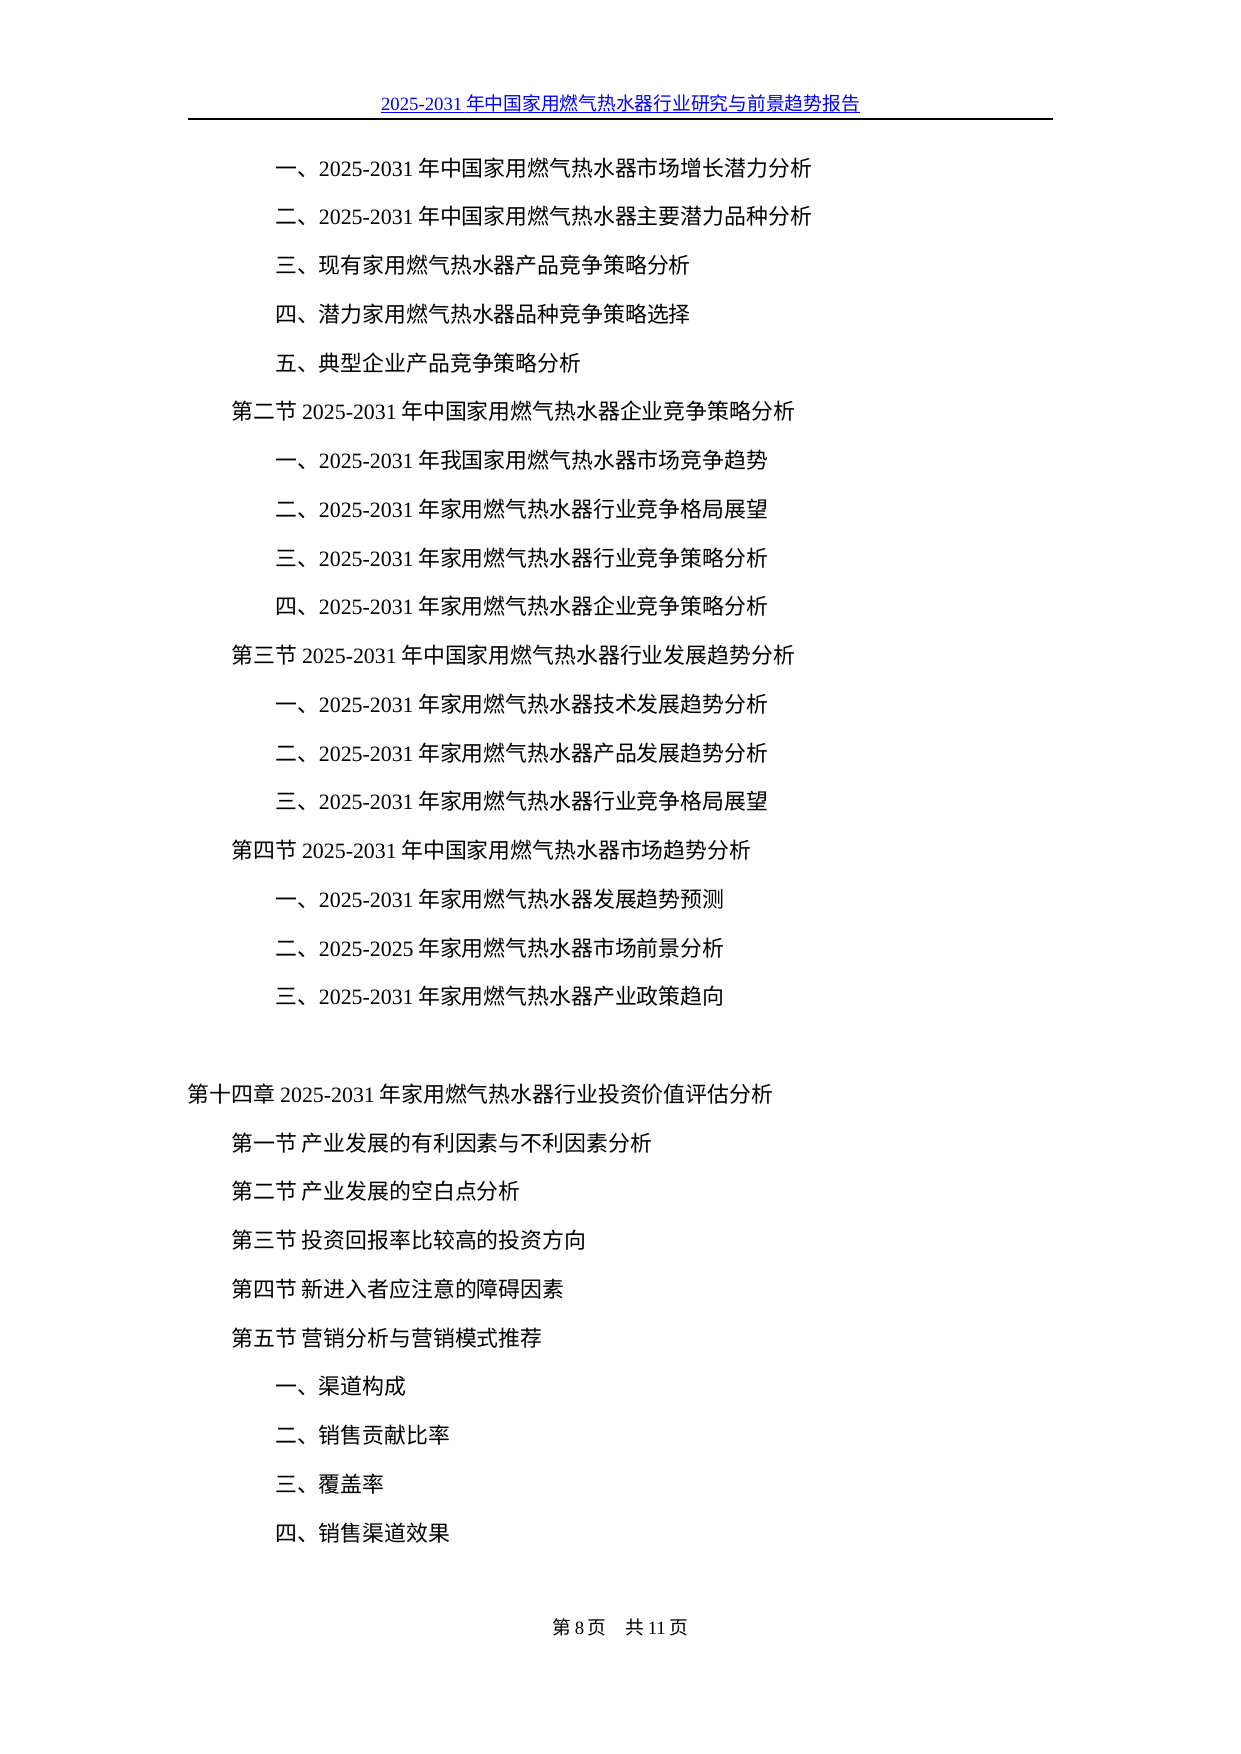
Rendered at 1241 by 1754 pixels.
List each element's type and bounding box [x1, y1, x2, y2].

text [187, 150, 1053, 1548]
